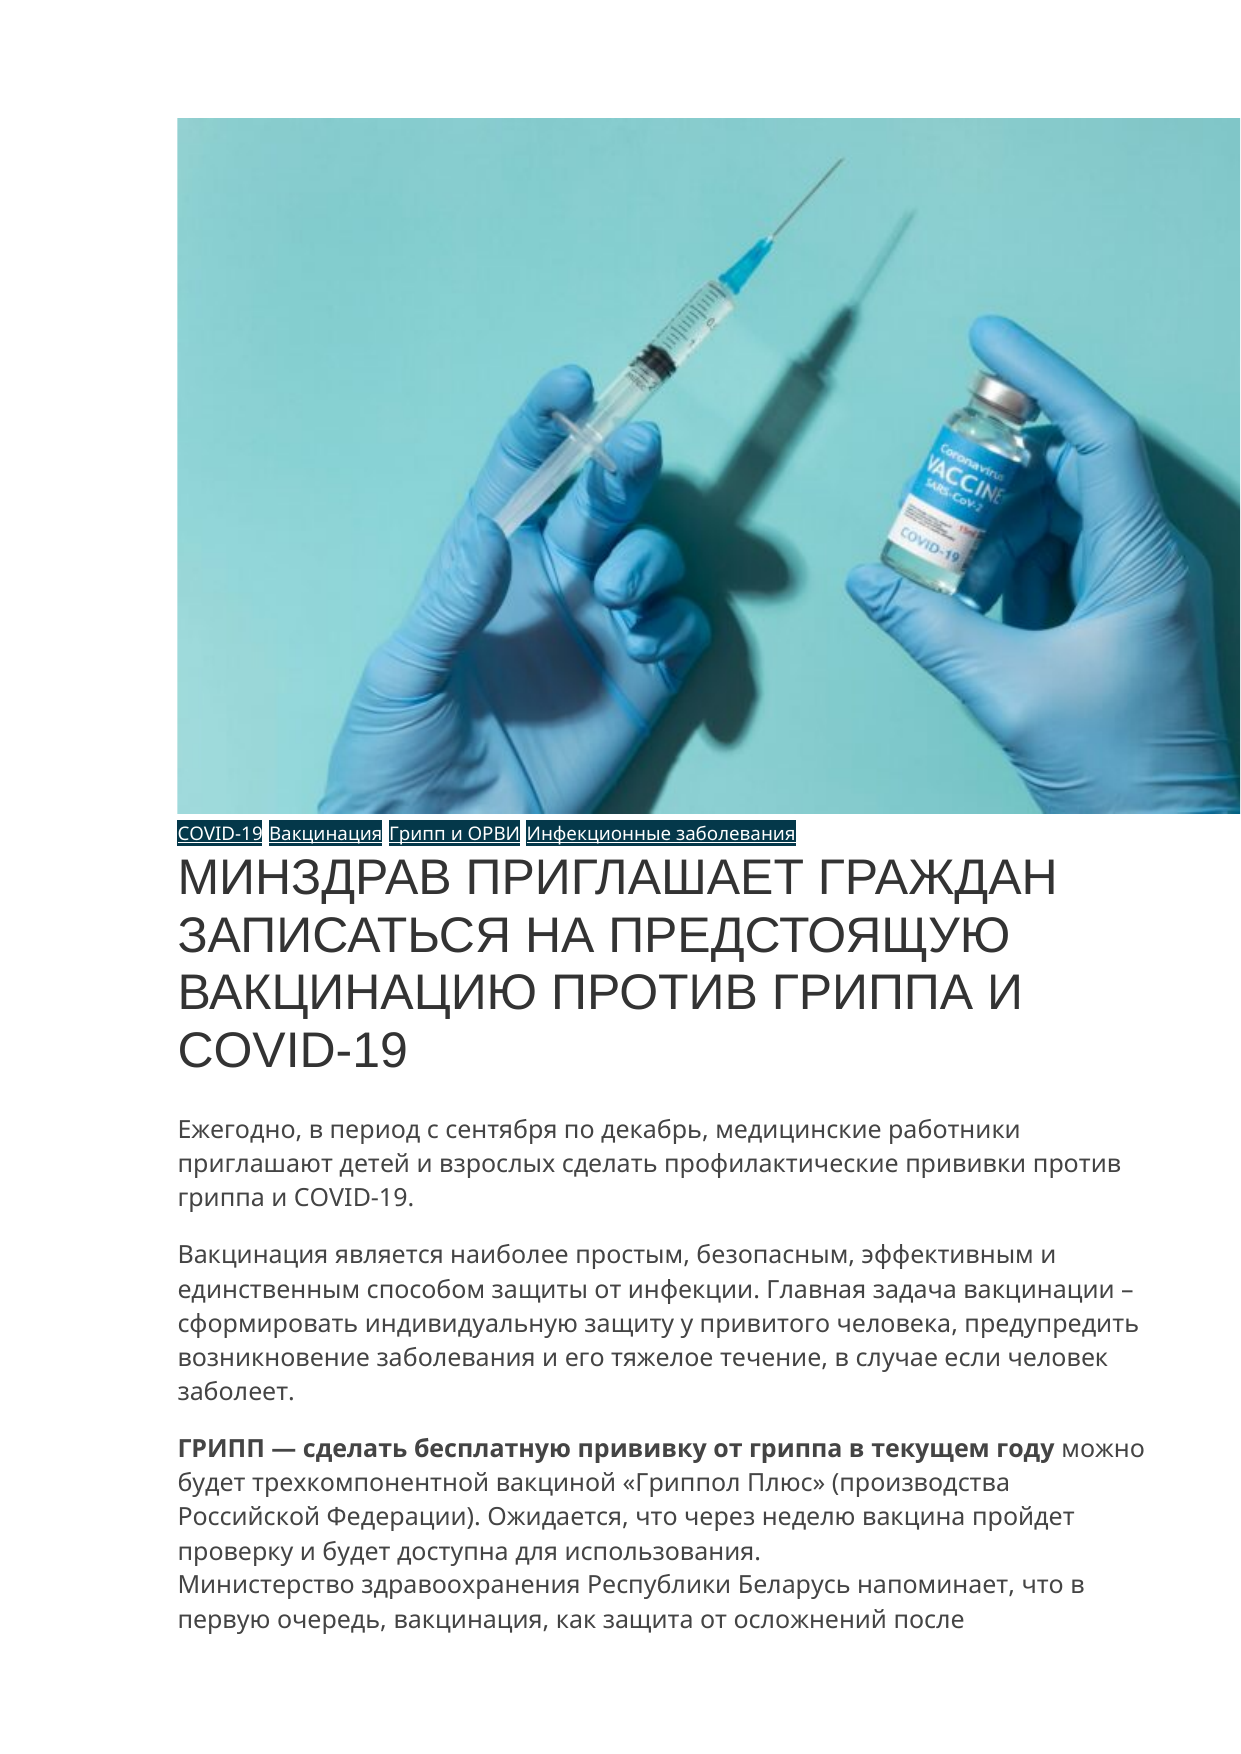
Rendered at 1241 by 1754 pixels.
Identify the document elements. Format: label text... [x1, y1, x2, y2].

text МИНЗДРАВ ПРИГЛАШАЕТ ГРАЖДАН ЗАПИСАТЬСЯ НА ПРЕДСТОЯЩУЮ ВАКЦИНАЦИЮ ПРОТИВ ГРИППА И COVID-19 [177, 847, 1152, 1077]
picture [177, 118, 1241, 814]
text Вакцинация является наиболее простым, безопасным, эффективным и единственным способом защиты от инфекции. Главная задача вакцинации – сформировать индивидуальную защиту у привитого человека, предупредить возникновение заболевания и его тяжелое течение, в случае если человек заболеет. [177, 1237, 1152, 1407]
text COVID-19 Вакцинация Грипп и ОРВИ Инфекционные заболевания [177, 814, 1152, 847]
text ГРИПП — сделать бесплатную прививку от гриппа в текущем году можно будет трехкомпонентной вакциной «Гриппол Плюс» (производства Российской Федерации). Ожидается, что через неделю вакцина пройдет проверку и будет доступна для использования. [177, 1431, 1152, 1567]
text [177, 1567, 1152, 1635]
text Ежегодно, в период с сентября по декабрь, медицинские работники приглашают детей и взрослых сделать профилактические прививки против гриппа и COVID-19. [177, 1112, 1152, 1214]
